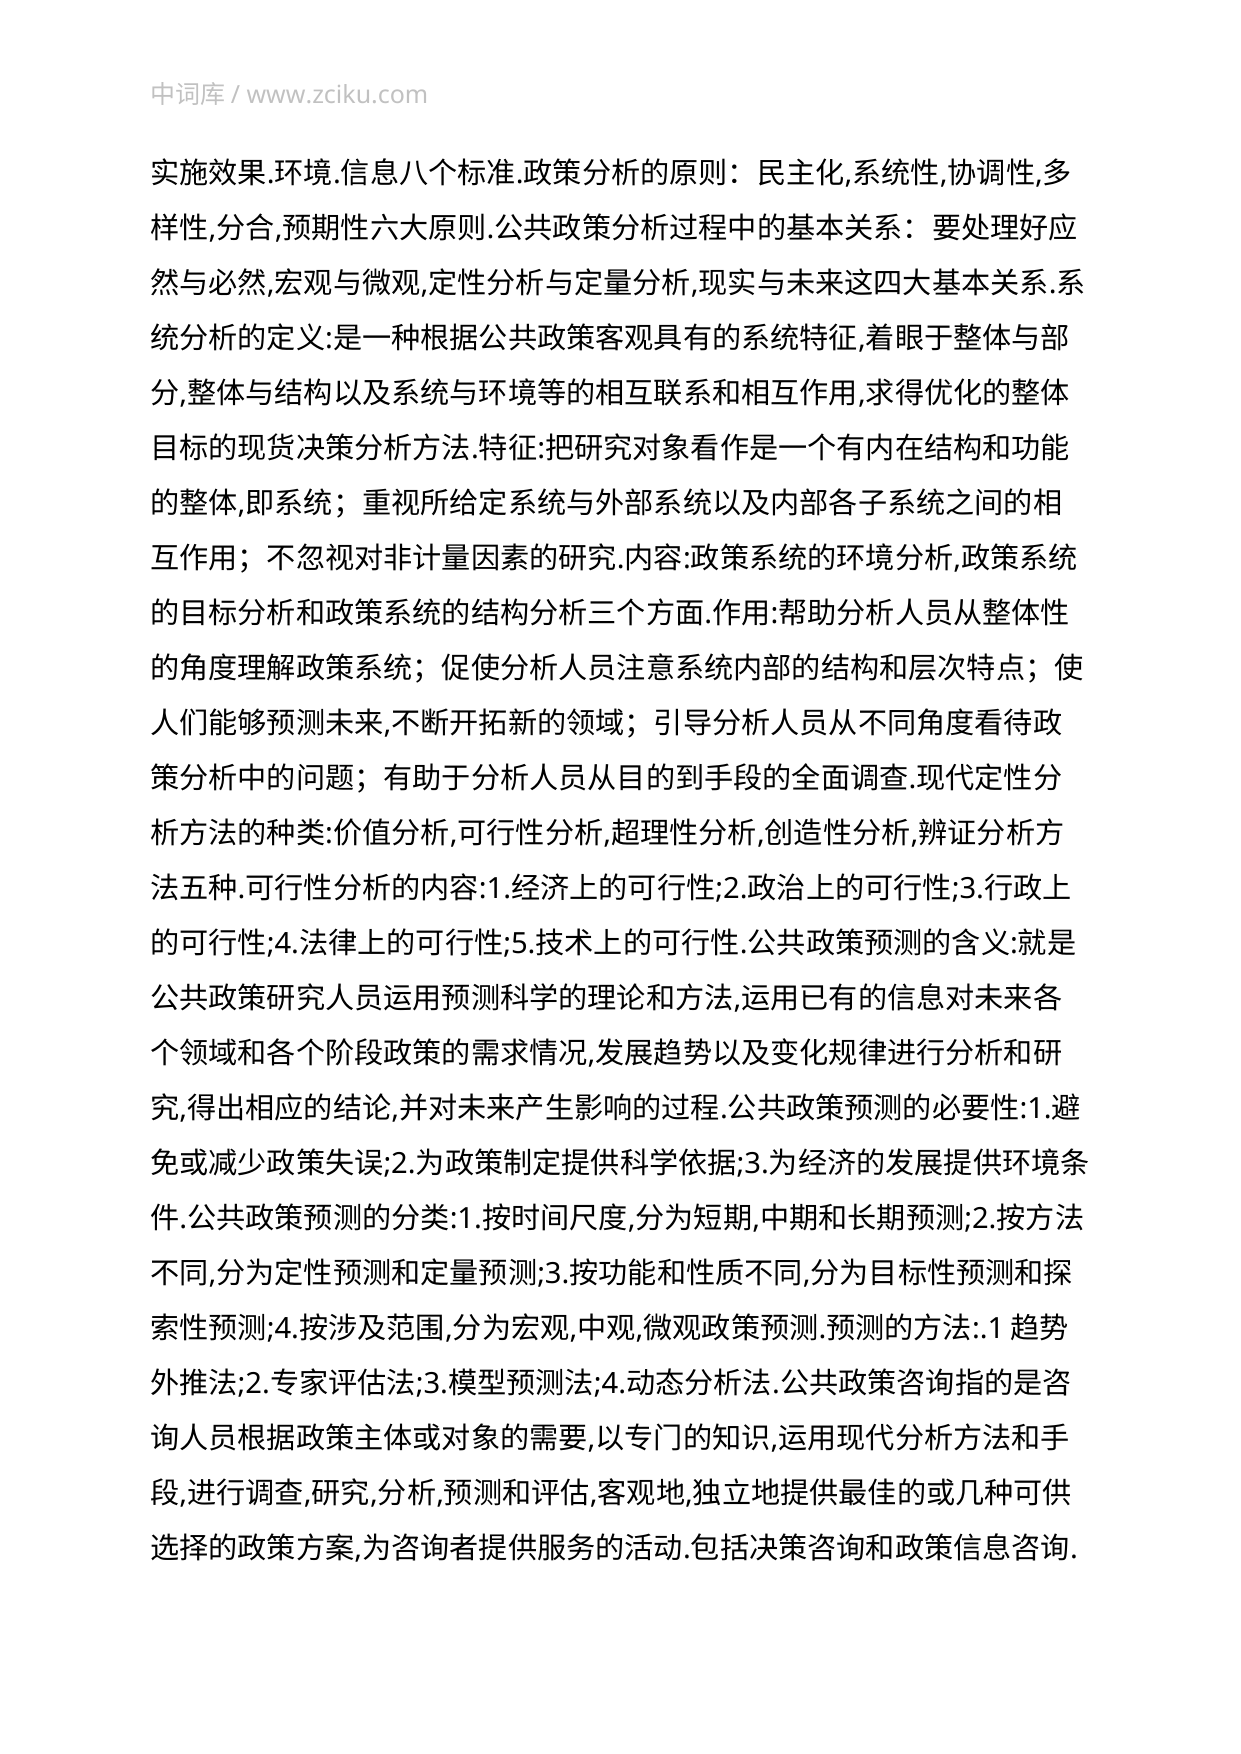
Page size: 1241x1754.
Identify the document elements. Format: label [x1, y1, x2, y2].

text [150, 150, 1090, 1567]
